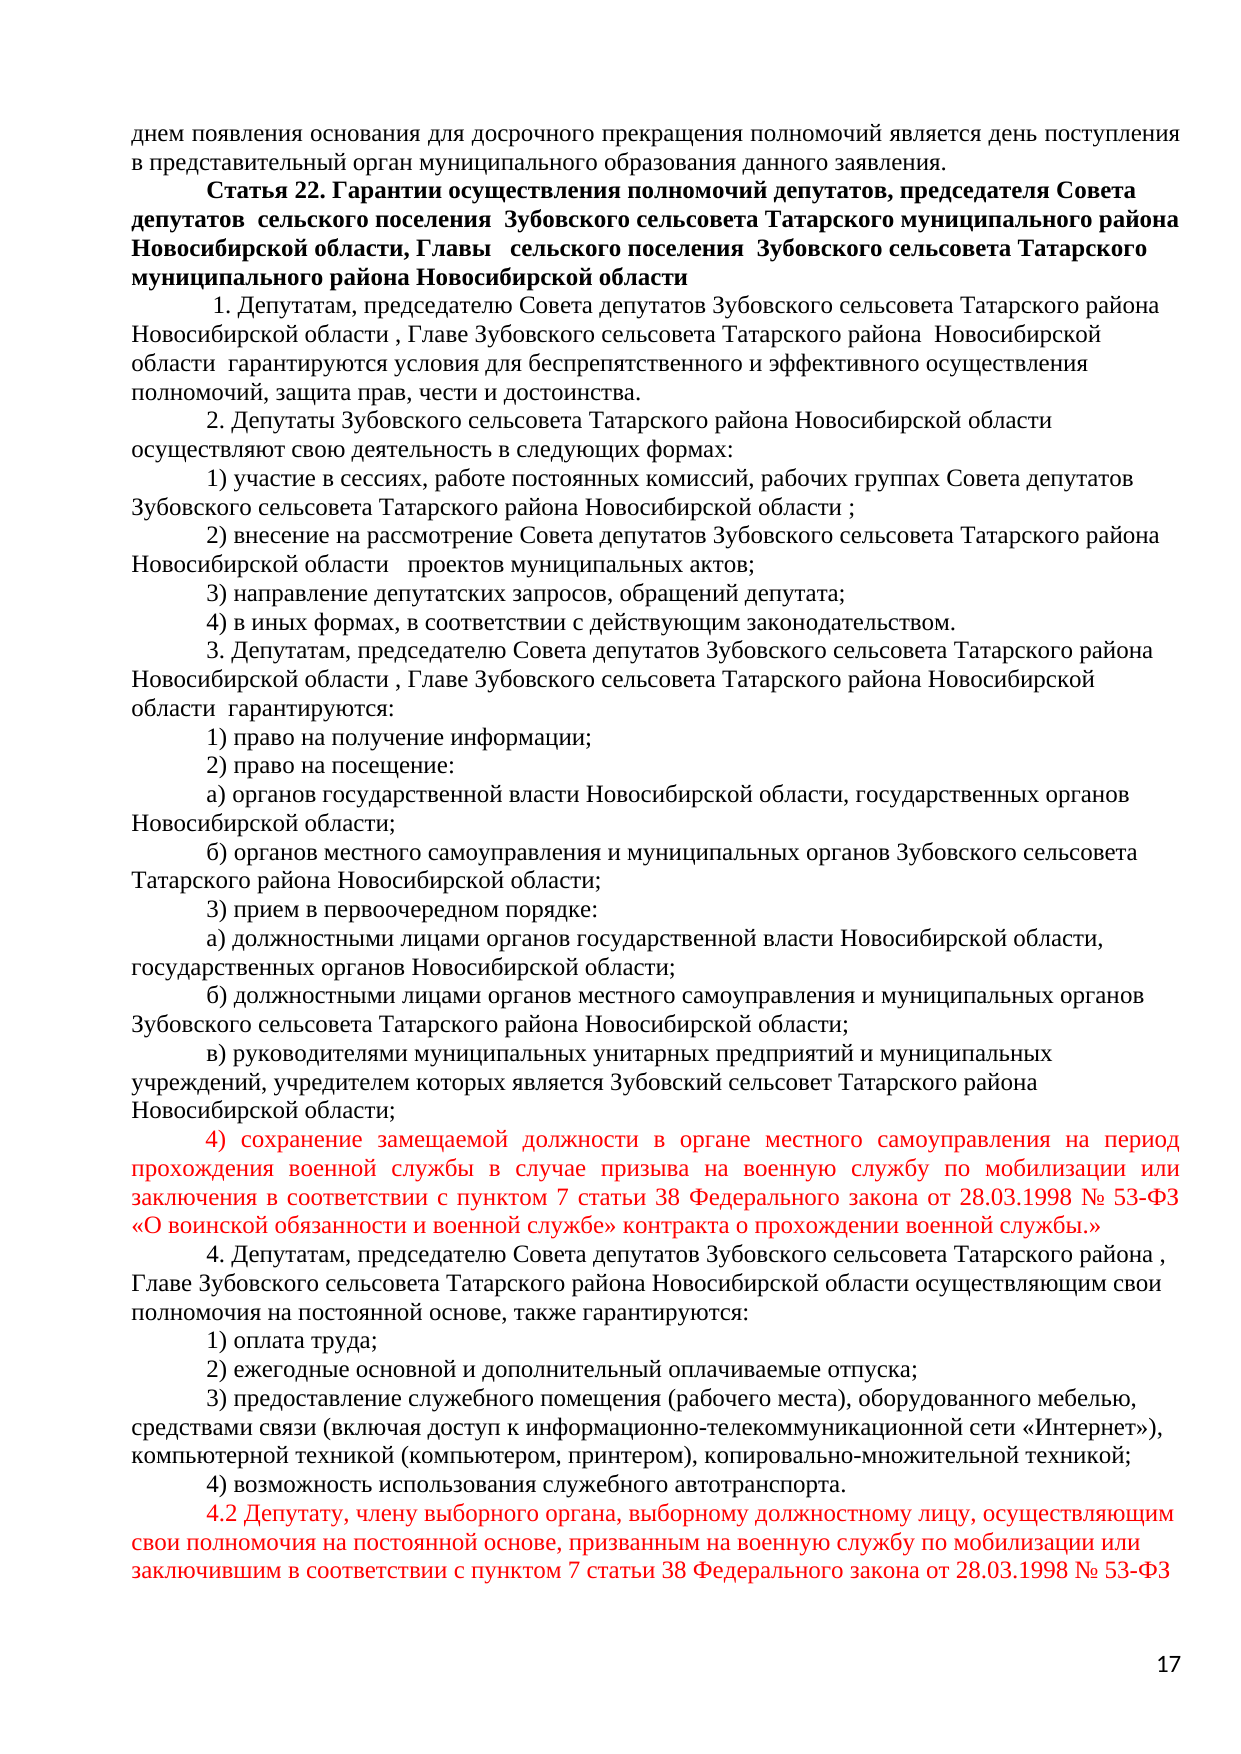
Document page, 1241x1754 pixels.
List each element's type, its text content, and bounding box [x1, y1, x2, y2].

text 2) внесение на рассмотрение Совета депутатов Зубовского сельсовета Татарского района Новосибирской области проектов муниципальных актов; [131, 521, 1181, 578]
text а) органов государственной власти Новосибирской области, государственных органов Новосибирской области; [131, 779, 1181, 837]
text а) должностными лицами органов государственной власти Новосибирской области, государственных органов Новосибирской области; [131, 923, 1181, 981]
text 4. Депутатам, председателю Совета депутатов Зубовского сельсовета Татарского района , Главе Зубовского сельсовета Татарского района Новосибирской области осуществляющим свои полномочия на постоянной основе, также гарантируются: [131, 1239, 1181, 1326]
text 2) право на посещение: [131, 751, 1181, 779]
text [131, 118, 1181, 176]
text 3) прием в первоочередном порядке: [131, 894, 1181, 923]
text 2. Депутаты Зубовского сельсовета Татарского района Новосибирской области осуществляют свою деятельность в следующих формах: [131, 406, 1181, 463]
text 1) право на получение информации; [131, 722, 1181, 751]
text 1) оплата труда; [131, 1326, 1181, 1354]
text 4) возможность использования служебного автотранспорта. [131, 1469, 1181, 1498]
text б) должностными лицами органов местного самоуправления и муниципальных органов Зубовского сельсовета Татарского района Новосибирской области; [131, 981, 1181, 1038]
text 3) предоставление служебного помещения (рабочего места), оборудованного мебелью, средствами связи (включая доступ к информационно-телекоммуникационной сети «Интернет»), компьютерной техникой (компьютером, принтером), копировально-множительной техникой; [131, 1383, 1181, 1469]
text 3. Депутатам, председателю Совета депутатов Зубовского сельсовета Татарского района Новосибирской области , Главе Зубовского сельсовета Татарского района Новосибирской области гарантируются: [131, 636, 1181, 722]
text 2) ежегодные основной и дополнительный оплачиваемые отпуска; [131, 1354, 1181, 1383]
text Статья 22. Гарантии осуществления полномочий депутатов, председателя Совета депутатов сельского поселения Зубовского сельсовета Татарского муниципального района Новосибирской области, Главы сельского поселения Зубовского сельсовета Татарского муниципального района Новосибирской области [131, 176, 1181, 291]
text 1) участие в сессиях, работе постоянных комиссий, рабочих группах Совета депутатов Зубовского сельсовета Татарского района Новосибирской области ; [131, 463, 1181, 521]
text 4) в иных формах, в соответствии с действующим законодательством. [131, 607, 1181, 636]
text 3) направление депутатских запросов, обращений депутата; [131, 578, 1181, 607]
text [131, 1498, 1181, 1584]
text 4) сохранение замещаемой должности в органе местного самоуправления на период прохождения военной службы в случае призыва на военную службу по мобилизации или заключения в соответствии с пунктом 7 статьи 38 Федерального закона от 28.03.1998 № 53-ФЗ «О воинской обязанности и военной службе» контракта о прохождении военной службы.» [131, 1124, 1181, 1239]
text б) органов местного самоуправления и муниципальных органов Зубовского сельсовета Татарского района Новосибирской области; [131, 837, 1181, 894]
text в) руководителями муниципальных унитарных предприятий и муниципальных учреждений, учредителем которых является Зубовский сельсовет Татарского района Новосибирской области; [131, 1038, 1181, 1124]
text 1. Депутатам, председателю Совета депутатов Зубовского сельсовета Татарского района Новосибирской области , Главе Зубовского сельсовета Татарского района Новосибирской области гарантируются условия для беспрепятственного и эффективного осуществления полномочий, защита прав, чести и достоинства. [131, 291, 1181, 406]
